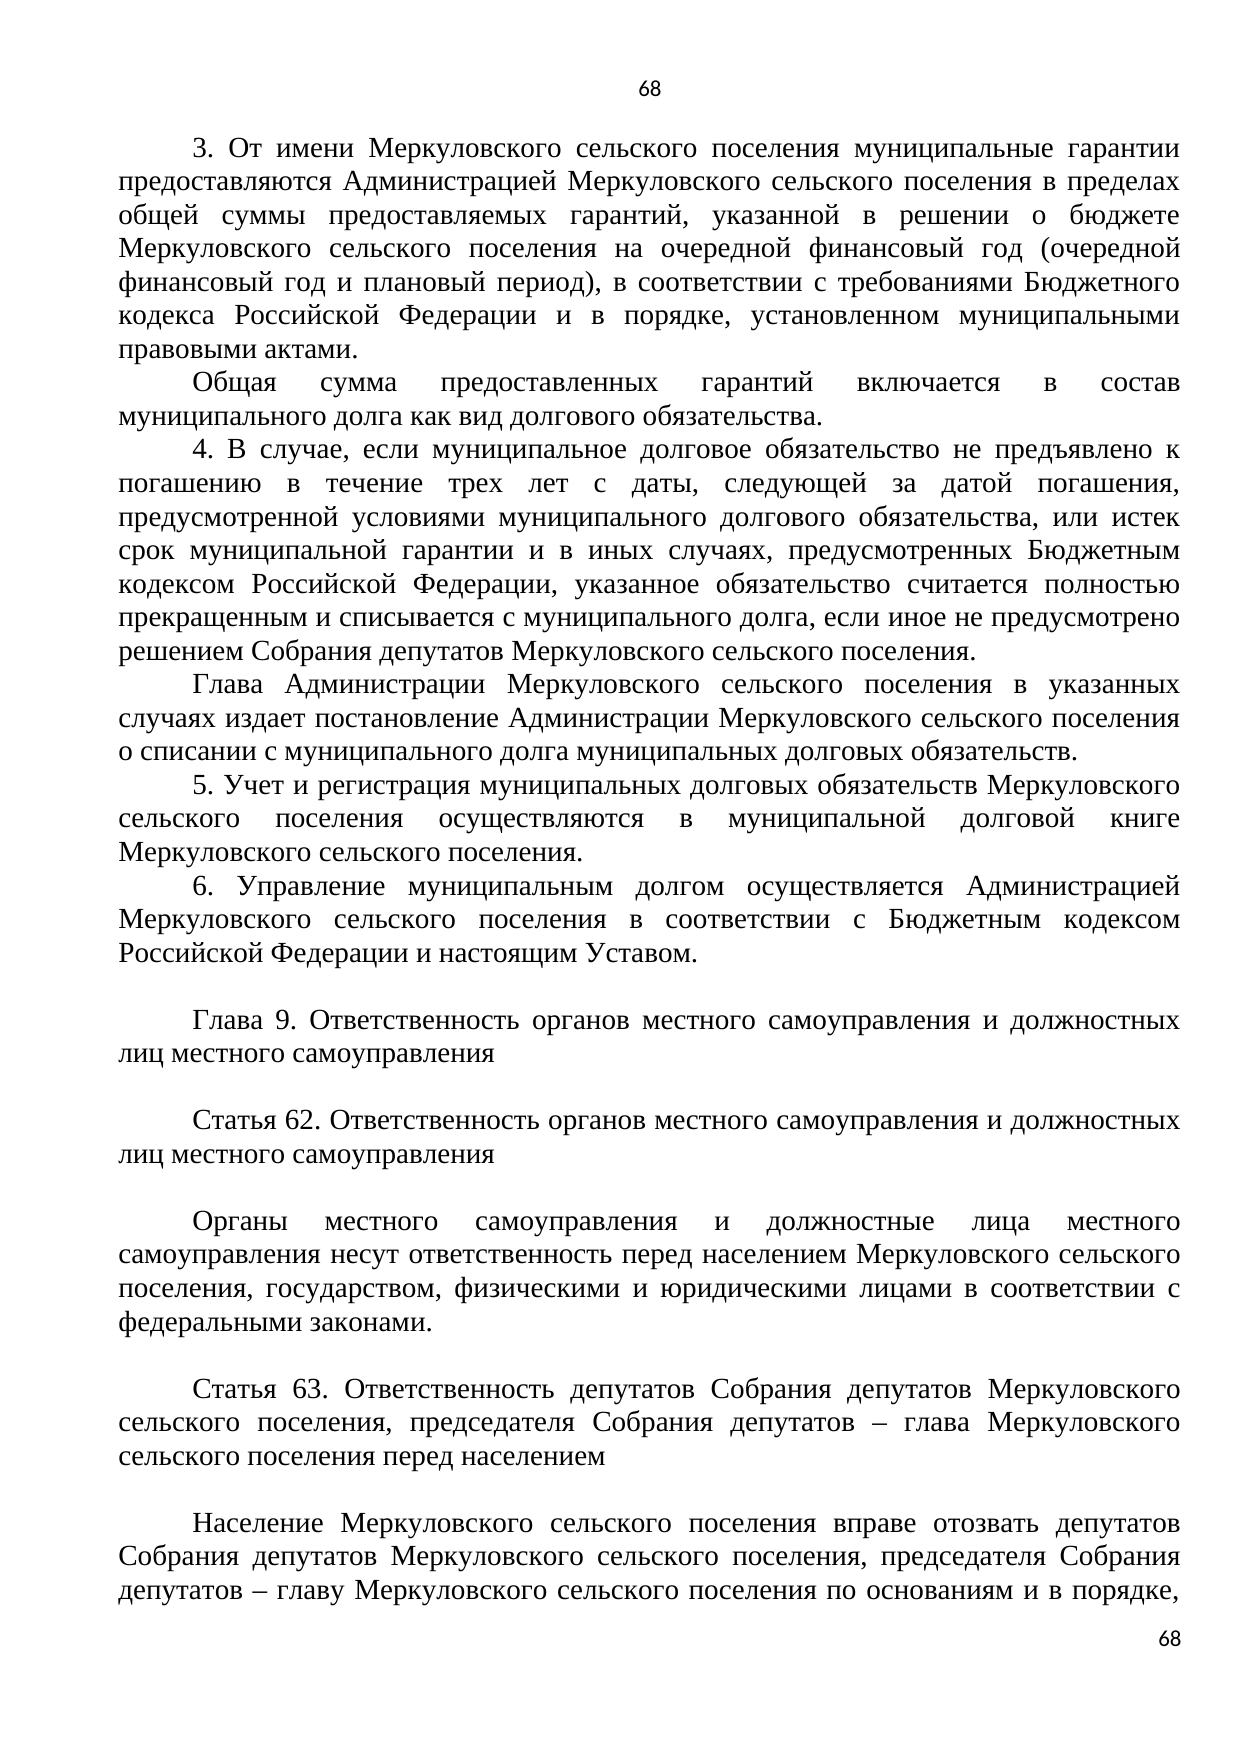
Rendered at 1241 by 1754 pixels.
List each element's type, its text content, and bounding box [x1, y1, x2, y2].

text Органы местного самоуправления и должностные лица местного самоуправления несут ответственность перед населением Меркуловского сельского поселения, государством, физическими и юридическими лицами в соответствии с федеральными законами. [118, 1203, 1181, 1337]
text Общая сумма предоставленных гарантий включается в состав муниципального долга как вид долгового обязательства. [118, 364, 1181, 432]
text 6. Управление муниципальным долгом осуществляется Администрацией Меркуловского сельского поселения в соответствии с Бюджетным кодексом Российской Федерации и настоящим Уставом. [118, 868, 1181, 968]
text Статья 63. Ответственность депутатов Собрания депутатов Меркуловского сельского поселения, председателя Собрания депутатов – глава Меркуловского сельского поселения перед населением [118, 1371, 1181, 1471]
text Глава 9. Ответственность органов местного самоуправления и должностных лиц местного самоуправления [118, 1002, 1181, 1069]
text 5. Учет и регистрация муниципальных долговых обязательств Меркуловского сельского поселения осуществляются в муниципальной долговой книге Меркуловского сельского поселения. [118, 767, 1181, 868]
text 4. В случае, если муниципальное долговое обязательство не предъявлено к погашению в течение трех лет с даты, следующей за датой погашения, предусмотренной условиями муниципального долгового обязательства, или истек срок муниципальной гарантии и в иных случаях, предусмотренных Бюджетным кодексом Российской Федерации, указанное обязательство считается полностью прекращенным и списывается с муниципального долга, если иное не предусмотрено решением Собрания депутатов Меркуловского сельского поселения. [118, 432, 1181, 666]
text Глава Администрации Меркуловского сельского поселения в указанных случаях издает постановление Администрации Меркуловского сельского поселения о списании с муниципального долга муниципальных долговых обязательств. [118, 666, 1181, 767]
text 3. От имени Меркуловского сельского поселения муниципальные гарантии предоставляются Администрацией Меркуловского сельского поселения в пределах общей суммы предоставляемых гарантий, указанной в решении о бюджете Меркуловского сельского поселения на очередной финансовый год (очередной финансовый год и плановый период), в соответствии с требованиями Бюджетного кодекса Российской Федерации и в порядке, установленном муниципальными правовыми актами. [118, 130, 1181, 364]
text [118, 1505, 1181, 1606]
text Статья 62. Ответственность органов местного самоуправления и должностных лиц местного самоуправления [118, 1102, 1181, 1169]
